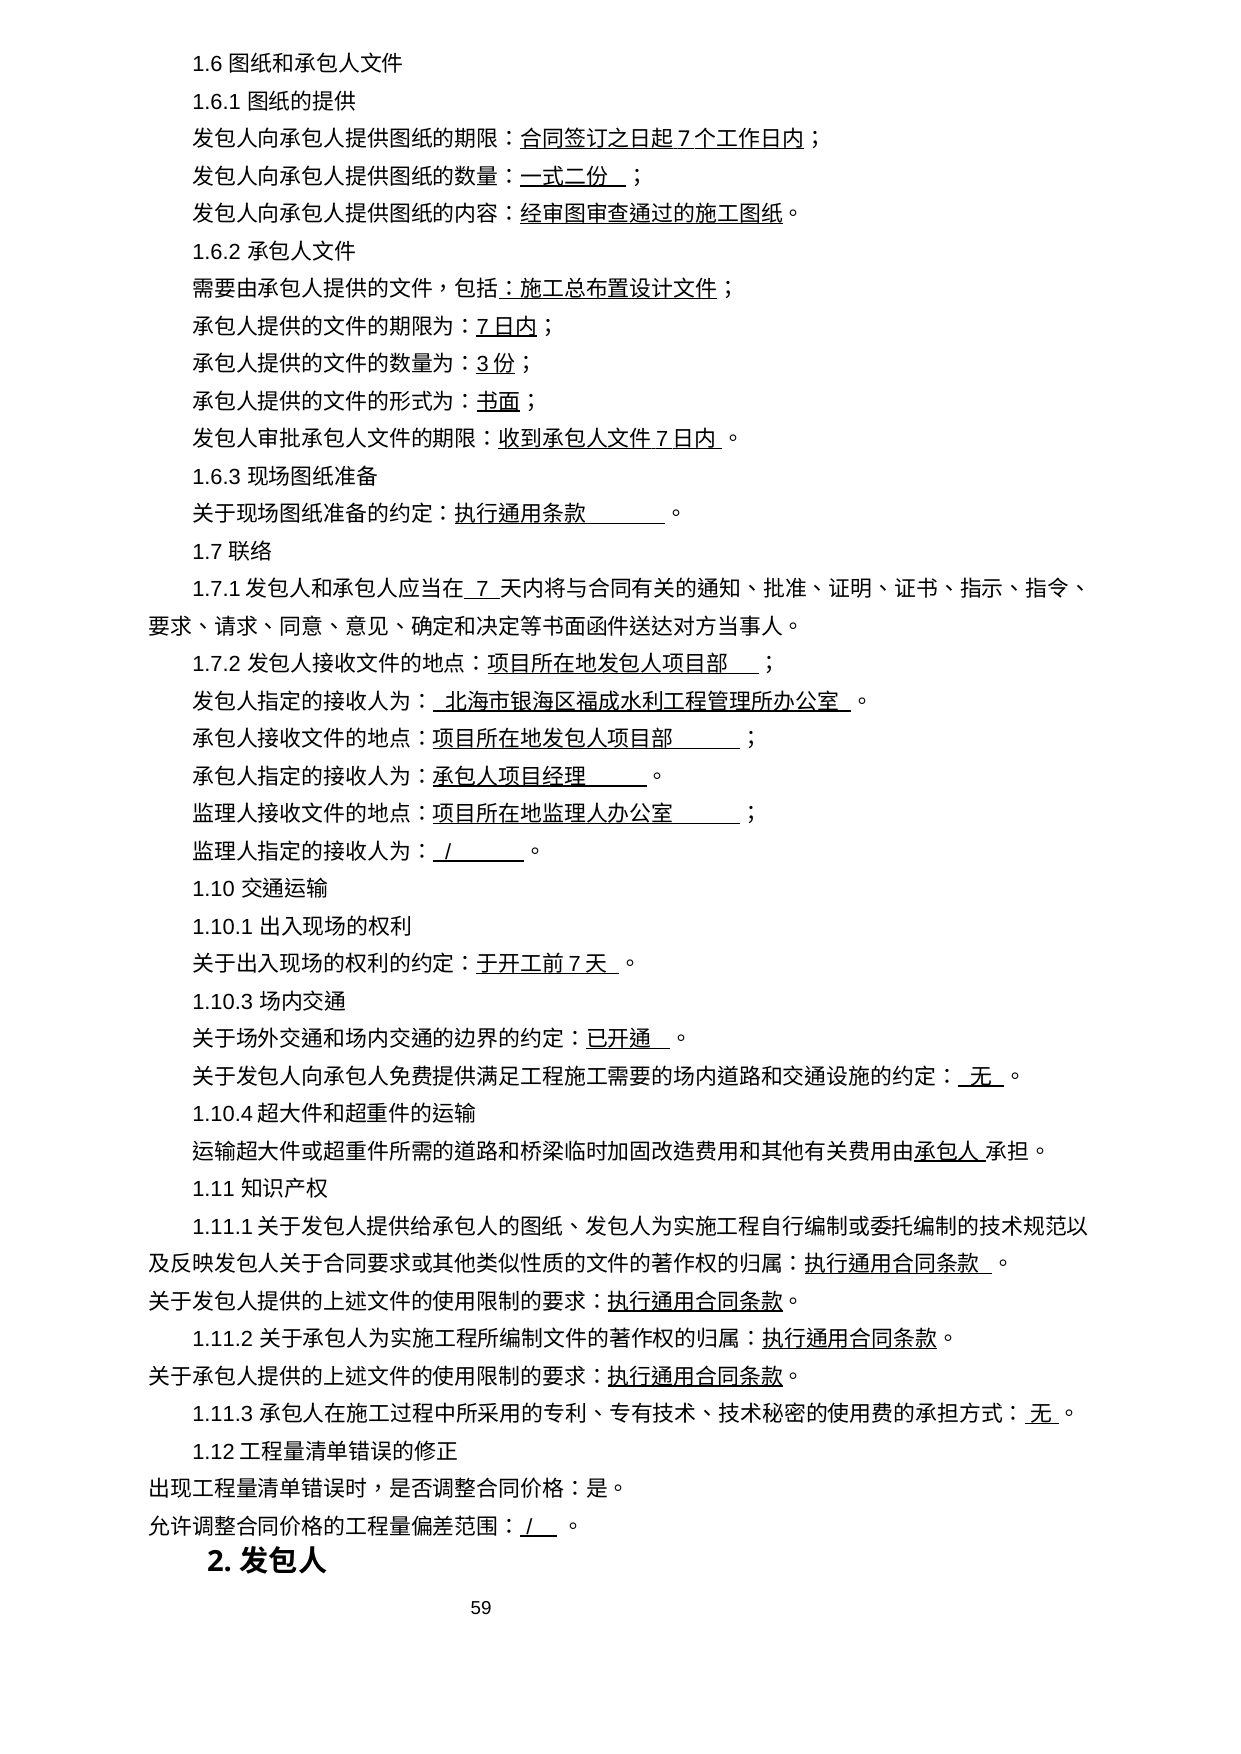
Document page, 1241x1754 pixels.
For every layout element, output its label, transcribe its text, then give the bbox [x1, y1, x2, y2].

text 发包人向承包人提供图纸的内容：经审图审查通过的施工图纸。 [148, 192, 1092, 229]
text 1.6 图纸和承包人文件 [148, 42, 1092, 79]
text 1.10.3 场内交通 [148, 979, 1092, 1017]
text 关于出入现场的权利的约定：于开工前7天 。 [148, 942, 1092, 979]
text 发包人指定的接收人为： 北海市银海区福成水利工程管理所办公室 。 [148, 679, 1092, 717]
text 运输超大件或超重件所需的道路和桥梁临时加固改造费用和其他有关费用由承包人 承担。 [148, 1129, 1092, 1167]
text 1.11.3 承包人在施工过程中所采用的专利、专有技术、技术秘密的使用费的承担方式： 无 。 [148, 1392, 1092, 1429]
text 1.6.3 现场图纸准备 [148, 454, 1092, 492]
text 允许调整合同价格的工程量偏差范围： / 。 [148, 1504, 1092, 1542]
text 关于发包人向承包人免费提供满足工程施工需要的场内道路和交通设施的约定： 无 。 [148, 1054, 1092, 1092]
text 关于现场图纸准备的约定：执行通用条款 。 [148, 492, 1092, 529]
text 监理人指定的接收人为： / 。 [148, 829, 1092, 867]
text 承包人提供的文件的数量为：3份； [148, 342, 1092, 379]
text 1.7.1发包人和承包人应当在 7 天内将与合同有关的通知、批准、证明、证书、指示、指令、要求、请求、同意、意见、确定和决定等书面函件送达对方当事人。 [148, 567, 1092, 642]
text 出现工程量清单错误时，是否调整合同价格：是。 [148, 1467, 1092, 1504]
text 1.11.1关于发包人提供给承包人的图纸、发包人为实施工程自行编制或委托编制的技术规范以及反映发包人关于合同要求或其他类似性质的文件的著作权的归属：执行通用合同条款 。 [148, 1204, 1092, 1279]
text 关于场外交通和场内交通的边界的约定：已开通 。 [148, 1017, 1092, 1054]
text 承包人提供的文件的形式为：书面； [148, 379, 1092, 417]
text 1.6.1 图纸的提供 [148, 79, 1092, 117]
text 1.10 交通运输 [148, 867, 1092, 904]
text 1.10.1 出入现场的权利 [148, 904, 1092, 942]
text 1.11 知识产权 [148, 1167, 1092, 1204]
text 监理人接收文件的地点：项目所在地监理人办公室 ； [148, 792, 1092, 829]
text 1.12工程量清单错误的修正 [148, 1429, 1092, 1467]
text 需要由承包人提供的文件，包括：施工总布置设计文件； [148, 267, 1092, 304]
subtitle 2. 发包人 [148, 1542, 1092, 1579]
text 1.6.2 承包人文件 [148, 229, 1092, 267]
text 发包人审批承包人文件的期限：收到承包人文件7日内 。 [148, 417, 1092, 454]
text 发包人向承包人提供图纸的数量：一式二份 ； [148, 154, 1092, 192]
text 1.11.2 关于承包人为实施工程所编制文件的著作权的归属：执行通用合同条款。 [148, 1317, 1092, 1354]
text 承包人提供的文件的期限为：7日内； [148, 304, 1092, 342]
text 1.7 联络 [148, 529, 1092, 567]
text 1.10.4超大件和超重件的运输 [148, 1092, 1092, 1129]
text 关于发包人提供的上述文件的使用限制的要求：执行通用合同条款。 [148, 1279, 1092, 1317]
text 1.7.2 发包人接收文件的地点：项目所在地发包人项目部 ； [148, 642, 1092, 679]
text 承包人接收文件的地点：项目所在地发包人项目部 ； [148, 717, 1092, 754]
text 发包人向承包人提供图纸的期限：合同签订之日起7个工作日内； [148, 117, 1092, 154]
text 关于承包人提供的上述文件的使用限制的要求：执行通用合同条款。 [148, 1354, 1092, 1392]
text 承包人指定的接收人为：承包人项目经理 。 [148, 754, 1092, 792]
